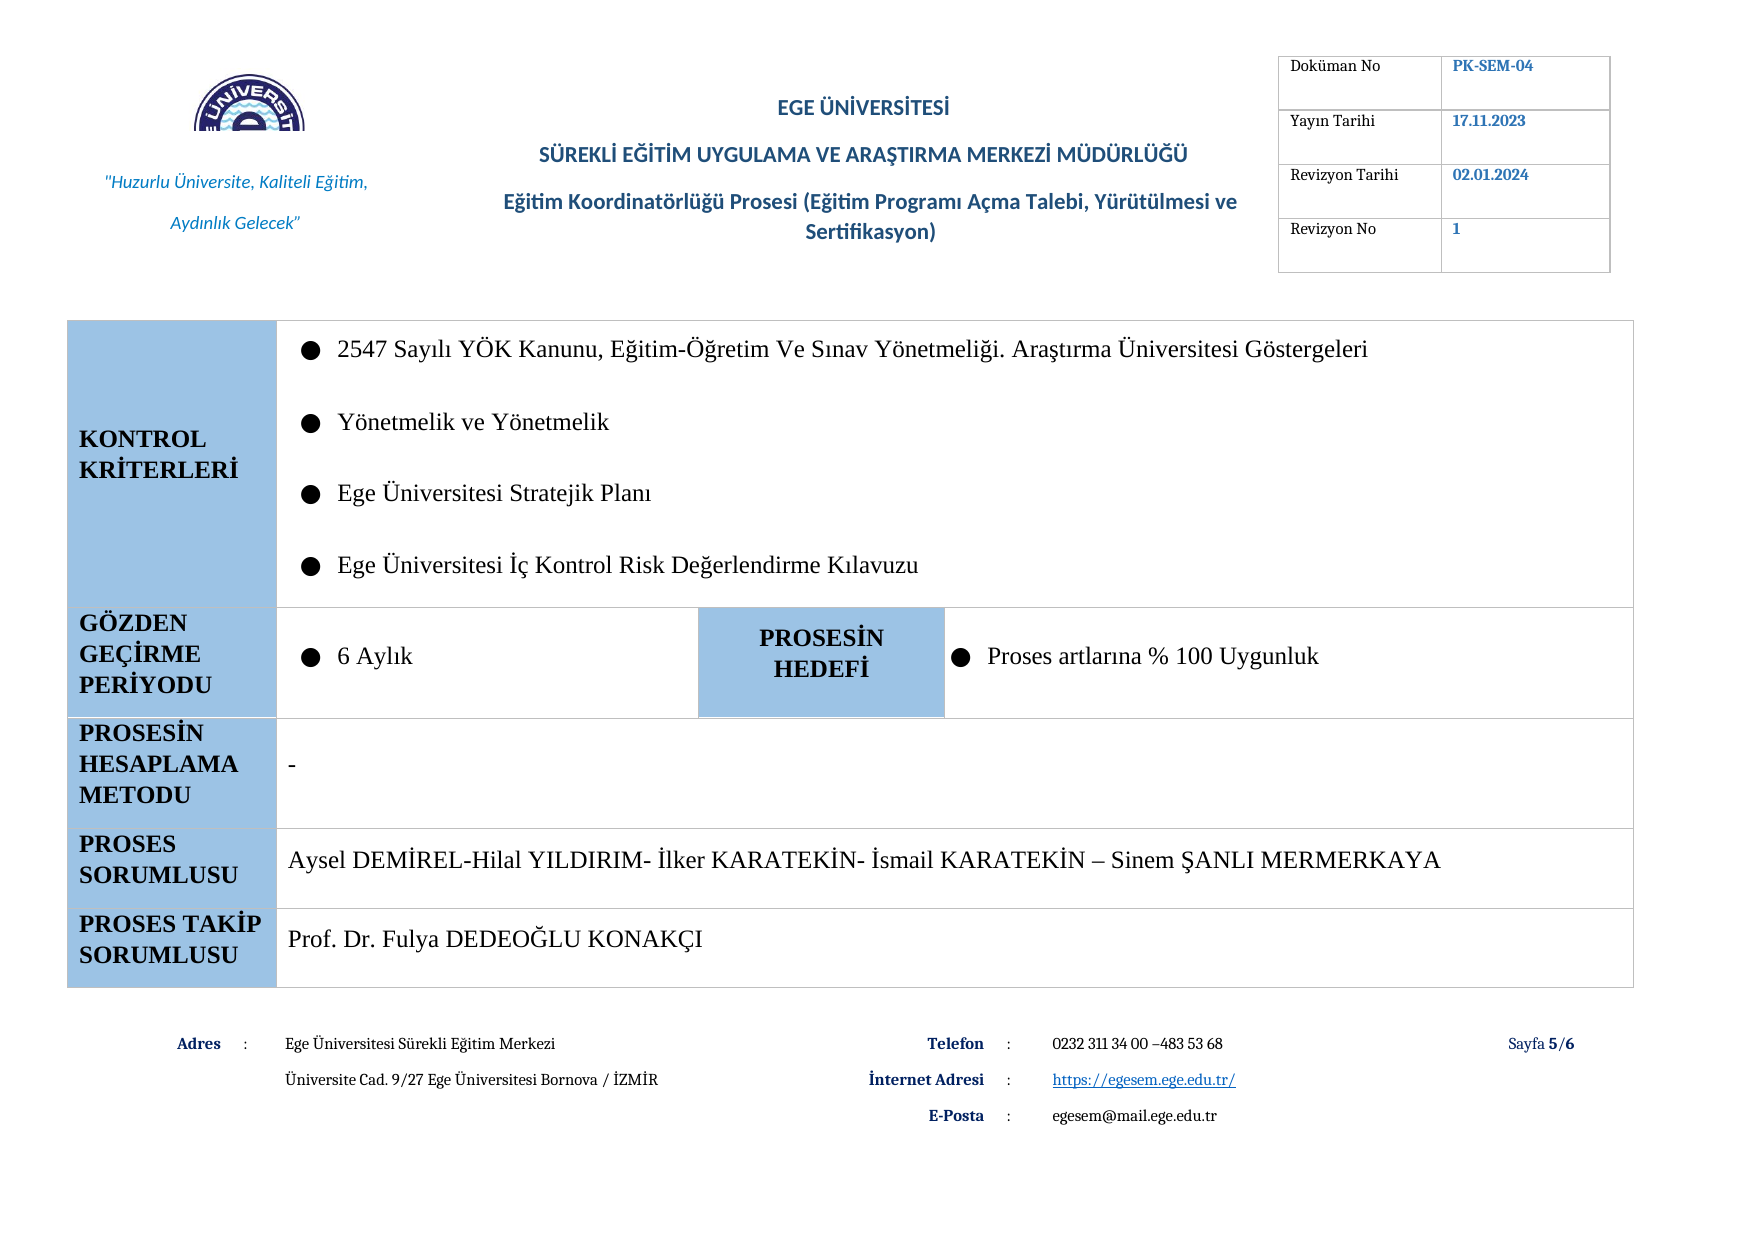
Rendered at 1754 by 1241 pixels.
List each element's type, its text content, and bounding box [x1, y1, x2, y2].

table_cell - [277, 719, 1633, 828]
table_cell Proses artlarına % 100 Uygunluk [945, 608, 1633, 717]
table_cell Aysel DEMİREL-Hilal YILDIRIM- İlker KARATEKİN- İsmail KARATEKİN – Sinem ŞANLI MERMERKAYA [277, 829, 1633, 908]
table_cell Prof. Dr. Fulya DEDEOĞLU KONAKÇI [277, 909, 1633, 987]
table_cell PROSES SORUMLUSU [68, 829, 276, 908]
table_cell PROSESİN HESAPLAMA METODU [68, 719, 276, 828]
table_cell KONTROL KRİTERLERİ [68, 321, 276, 607]
table_cell PROSESİN HEDEFİ [699, 608, 944, 717]
table_cell 2547 Sayılı YÖK Kanunu, Eğitim-Öğretim Ve Sınav Yönetmeliği. Araştırma Üniversitesi Göstergeleri Yönetmelik ve Yönetmelik Ege Üniversitesi Stratejik Planı Ege Üniversitesi İç Kontrol Risk Değerlendirme Kılavuzu [277, 321, 1633, 607]
picture [188, 68, 310, 131]
table_cell GÖZDEN GEÇİRME PERİYODU [68, 608, 276, 717]
table_cell PROSES TAKİP SORUMLUSU [68, 909, 276, 987]
table_cell 6 Aylık [277, 608, 698, 717]
